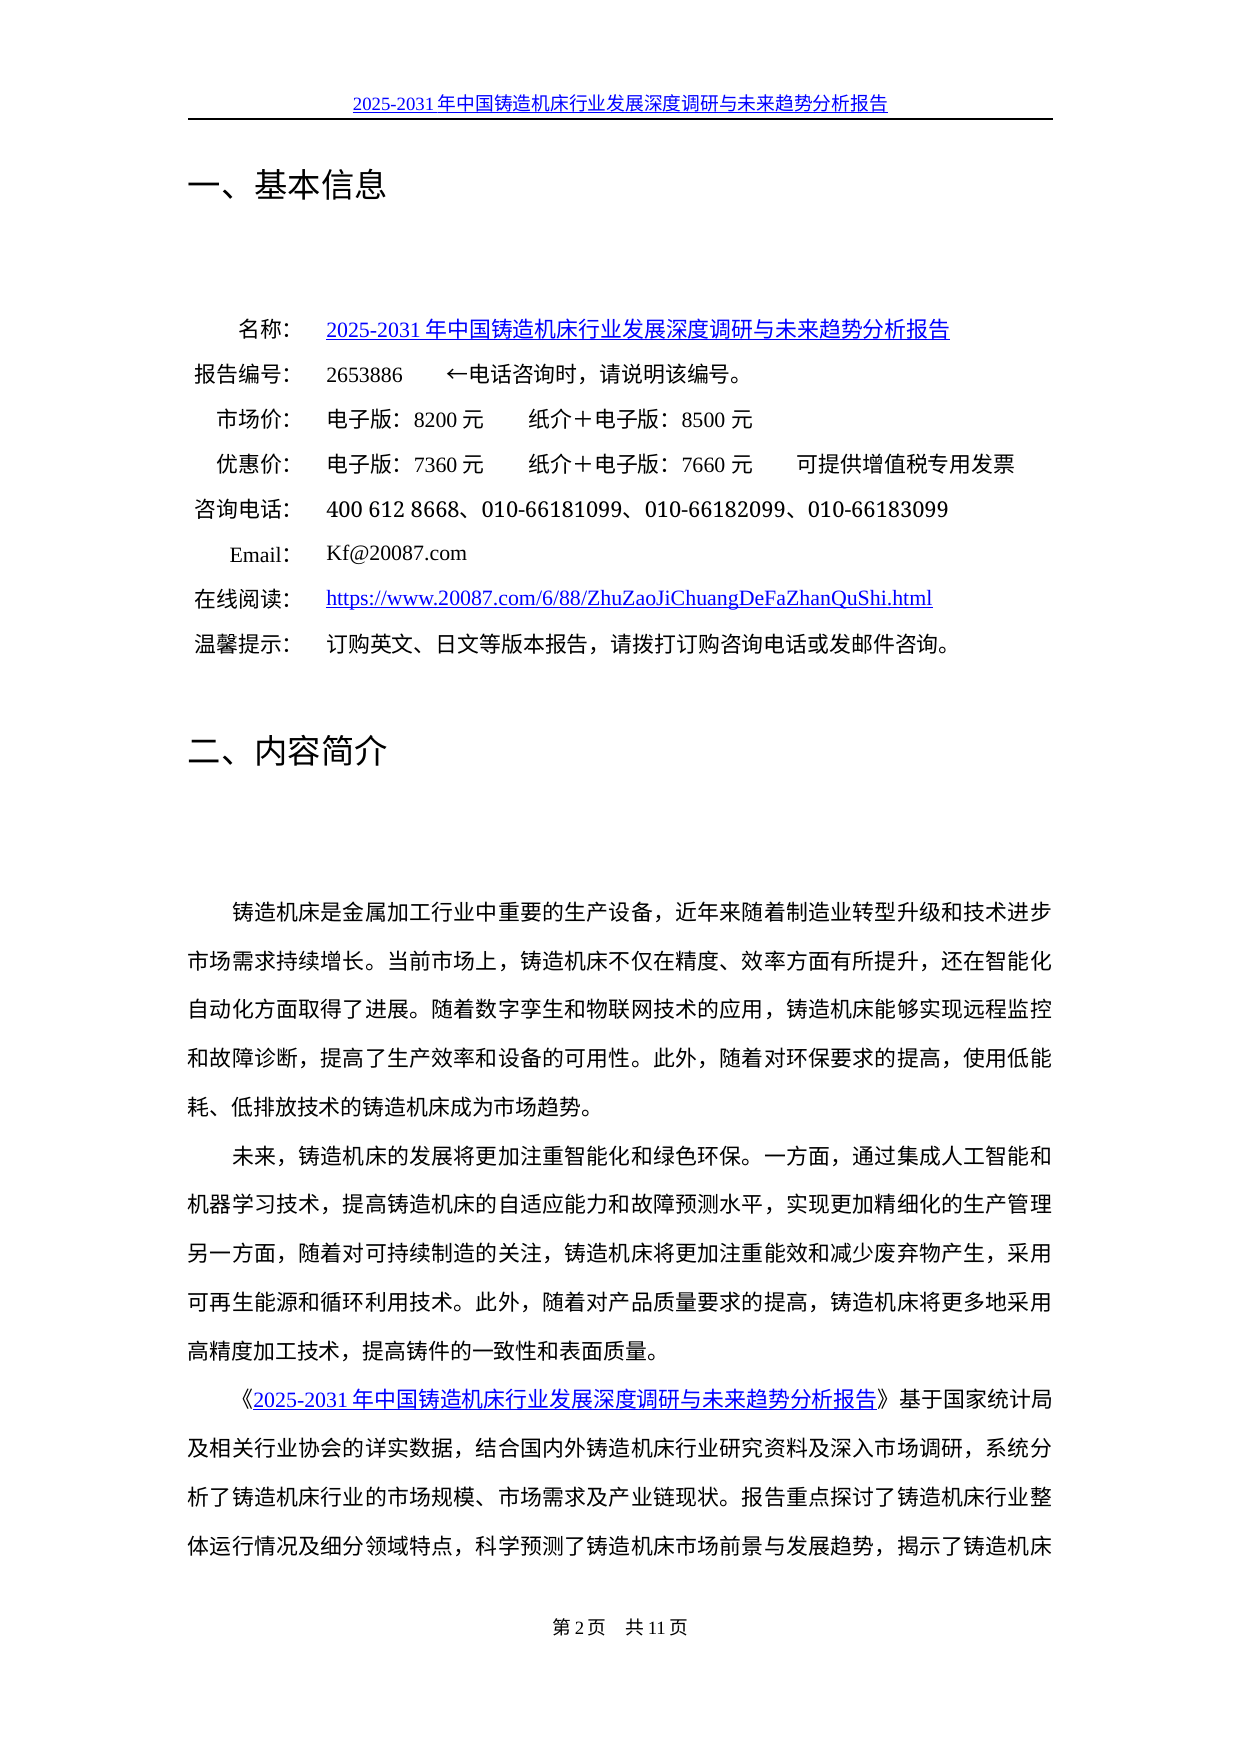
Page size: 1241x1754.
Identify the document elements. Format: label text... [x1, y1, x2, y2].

table_cell 市场价： [167, 402, 315, 447]
table_cell 订购英文、日文等版本报告，请拨打订购咨询电话或发邮件咨询。 [315, 627, 1073, 672]
table_header 2025-2031年中国铸造机床行业发展深度调研与未来趋势分析报告 [315, 312, 1073, 357]
table_cell 400 612 8668、010-66181099、010-66182099、010-66183099 [315, 492, 1073, 537]
table_cell 2653886 ←电话咨询时，请说明该编号。 [315, 357, 1073, 402]
table_cell 电子版：7360 元 纸介＋电子版：7660 元 可提供增值税专用发票 [315, 447, 1073, 492]
title 二、内容简介 [187, 717, 1053, 782]
table_cell Email： [167, 537, 315, 582]
table_cell [315, 582, 1073, 627]
table_header 名称： [167, 312, 315, 357]
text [187, 894, 1053, 1561]
table_cell 温馨提示： [167, 627, 315, 672]
table_cell 咨询电话： [167, 492, 315, 537]
title 一、基本信息 [187, 150, 1053, 215]
table_cell 电子版：8200 元 纸介＋电子版：8500 元 [315, 402, 1073, 447]
table_cell 优惠价： [167, 447, 315, 492]
table_cell Kf@20087.com [315, 537, 1073, 582]
table_cell 报告编号： [167, 357, 315, 402]
table_cell 在线阅读： [167, 582, 315, 627]
